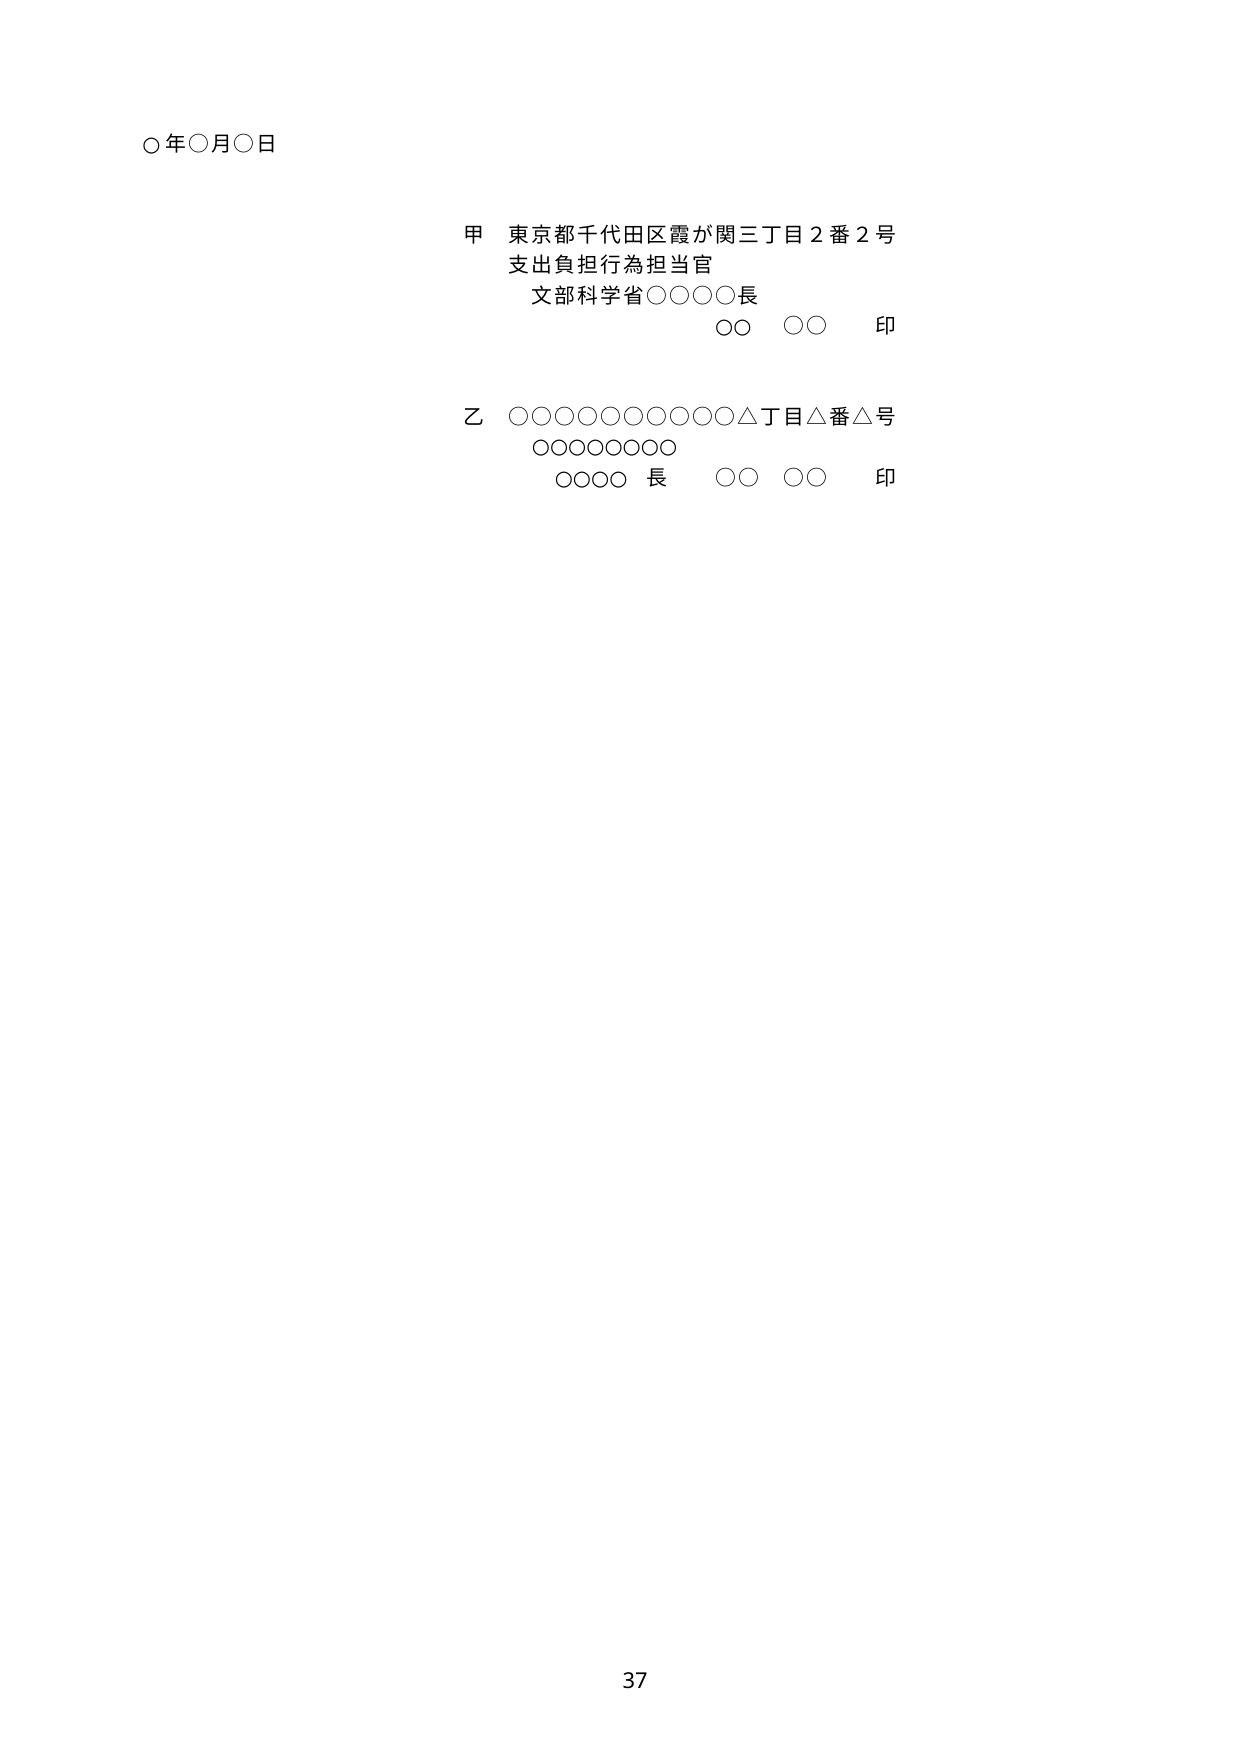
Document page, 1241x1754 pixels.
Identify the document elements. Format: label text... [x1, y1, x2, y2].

text ○○○○○○○○ [520, 430, 1150, 461]
text 支出負担行為担当官 [509, 248, 1150, 279]
text 甲 東京都千代田区霞が関三丁目２番２号 [451, 218, 1150, 248]
text ○○ ○○ 印 [658, 309, 1150, 339]
text ○○○○長 ○○ ○○ 印 [543, 461, 1150, 491]
text 文部科学省○○○○長 [532, 279, 1150, 309]
text ○年○月○日 [142, 127, 1150, 158]
text 乙 ○○○○○○○○○○△丁目△番△号 [451, 400, 1150, 430]
